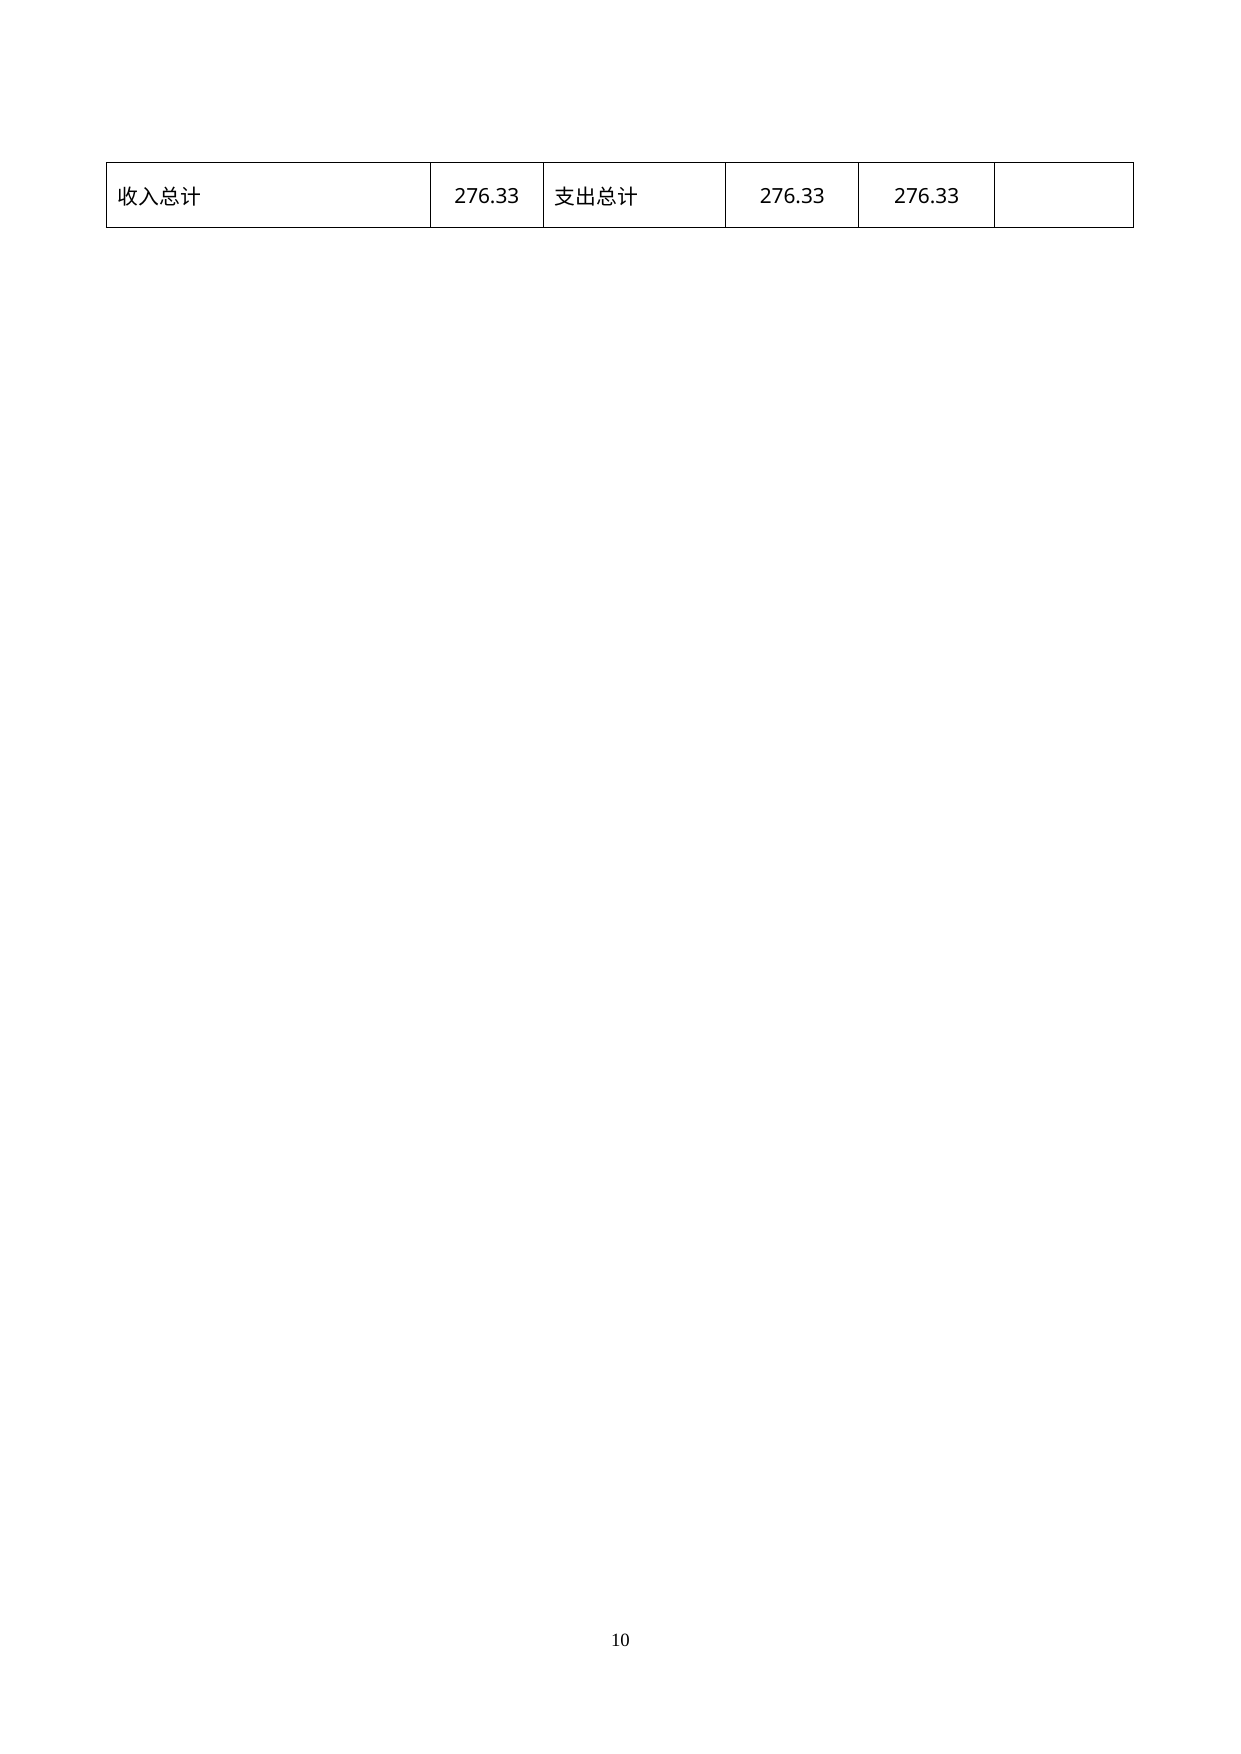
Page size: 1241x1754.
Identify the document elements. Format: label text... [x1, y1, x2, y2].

table_cell 收入总计 [107, 163, 430, 227]
table_cell 支出总计 [544, 163, 725, 227]
table_cell 276.33 [859, 163, 994, 227]
table_cell [995, 163, 1133, 227]
table_cell 276.33 [431, 163, 543, 227]
table_cell 276.33 [726, 163, 858, 227]
